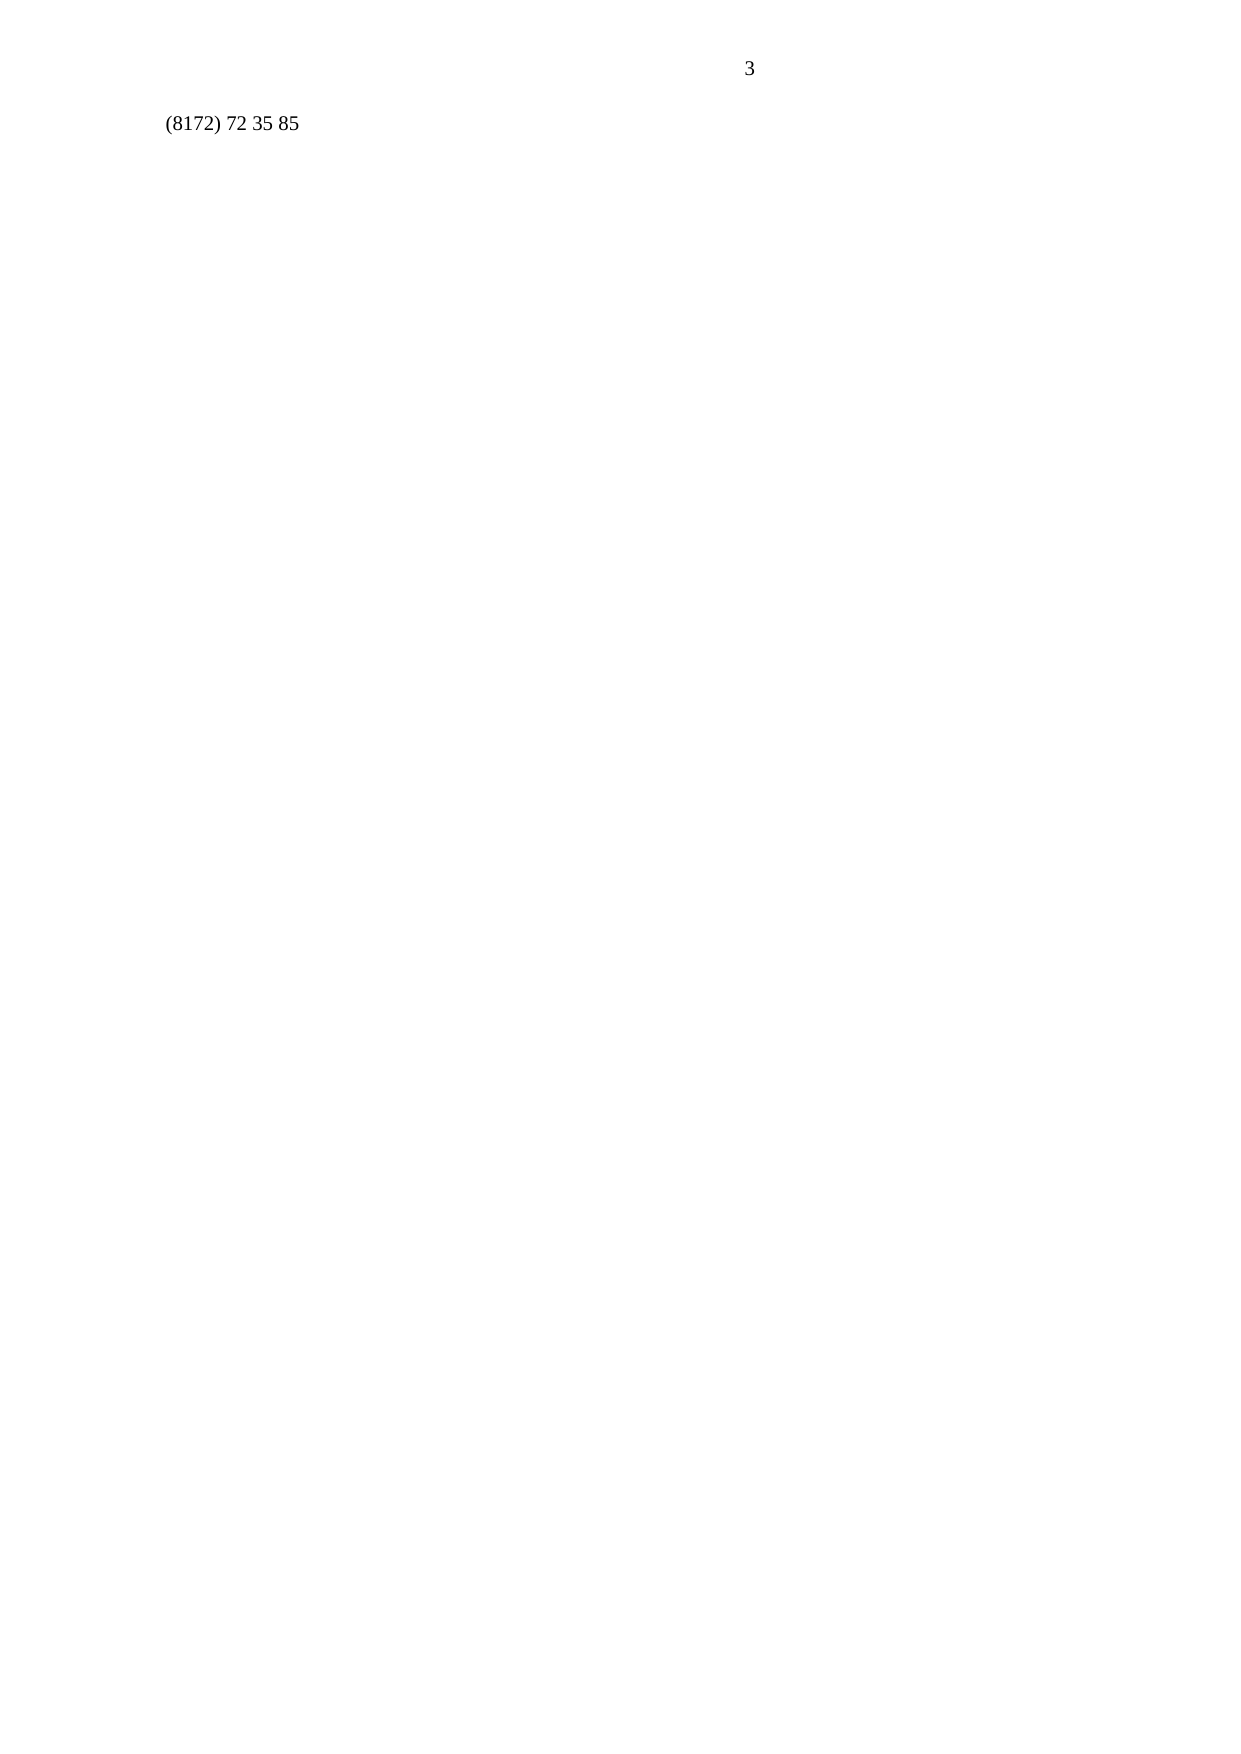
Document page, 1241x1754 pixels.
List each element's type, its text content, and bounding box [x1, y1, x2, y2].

text (8172) 72 35 85 [165, 111, 1169, 135]
